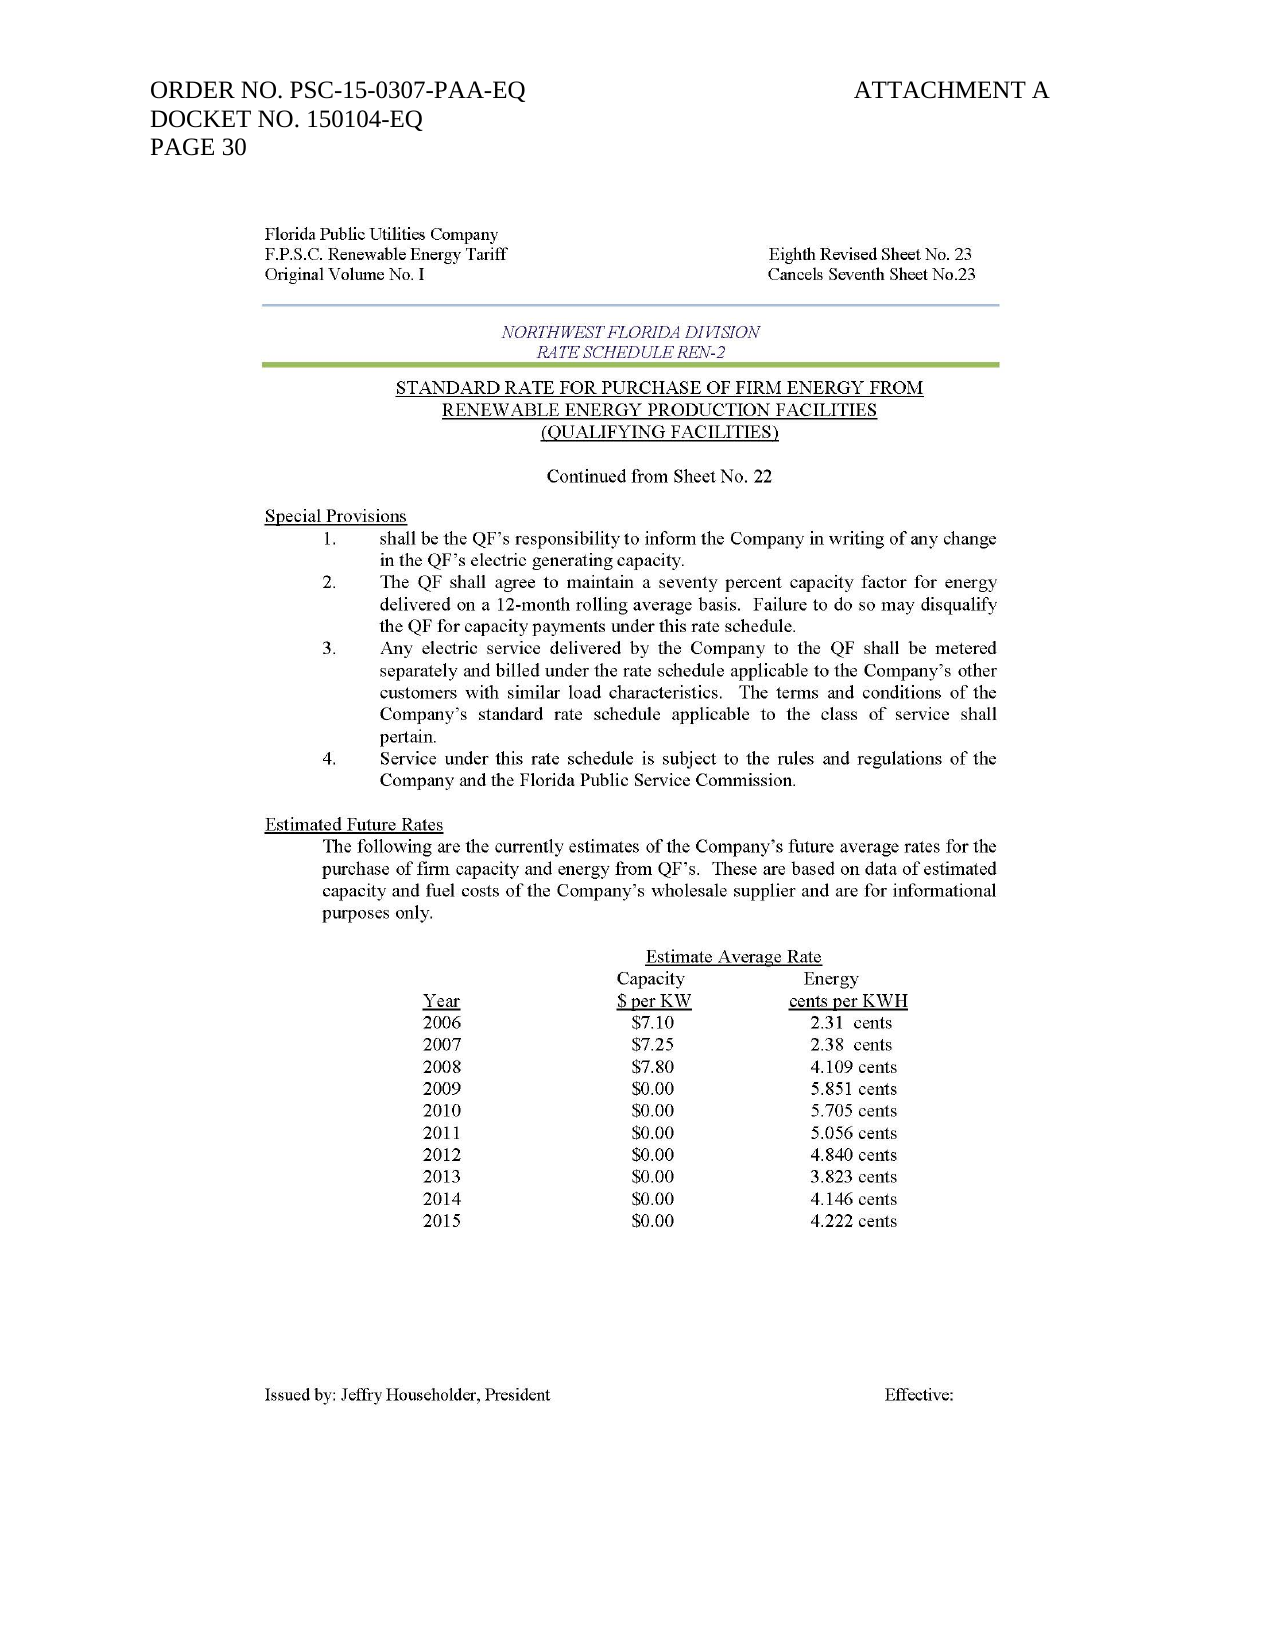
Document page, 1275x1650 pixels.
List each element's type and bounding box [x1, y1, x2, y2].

picture [150, 190, 1125, 1453]
